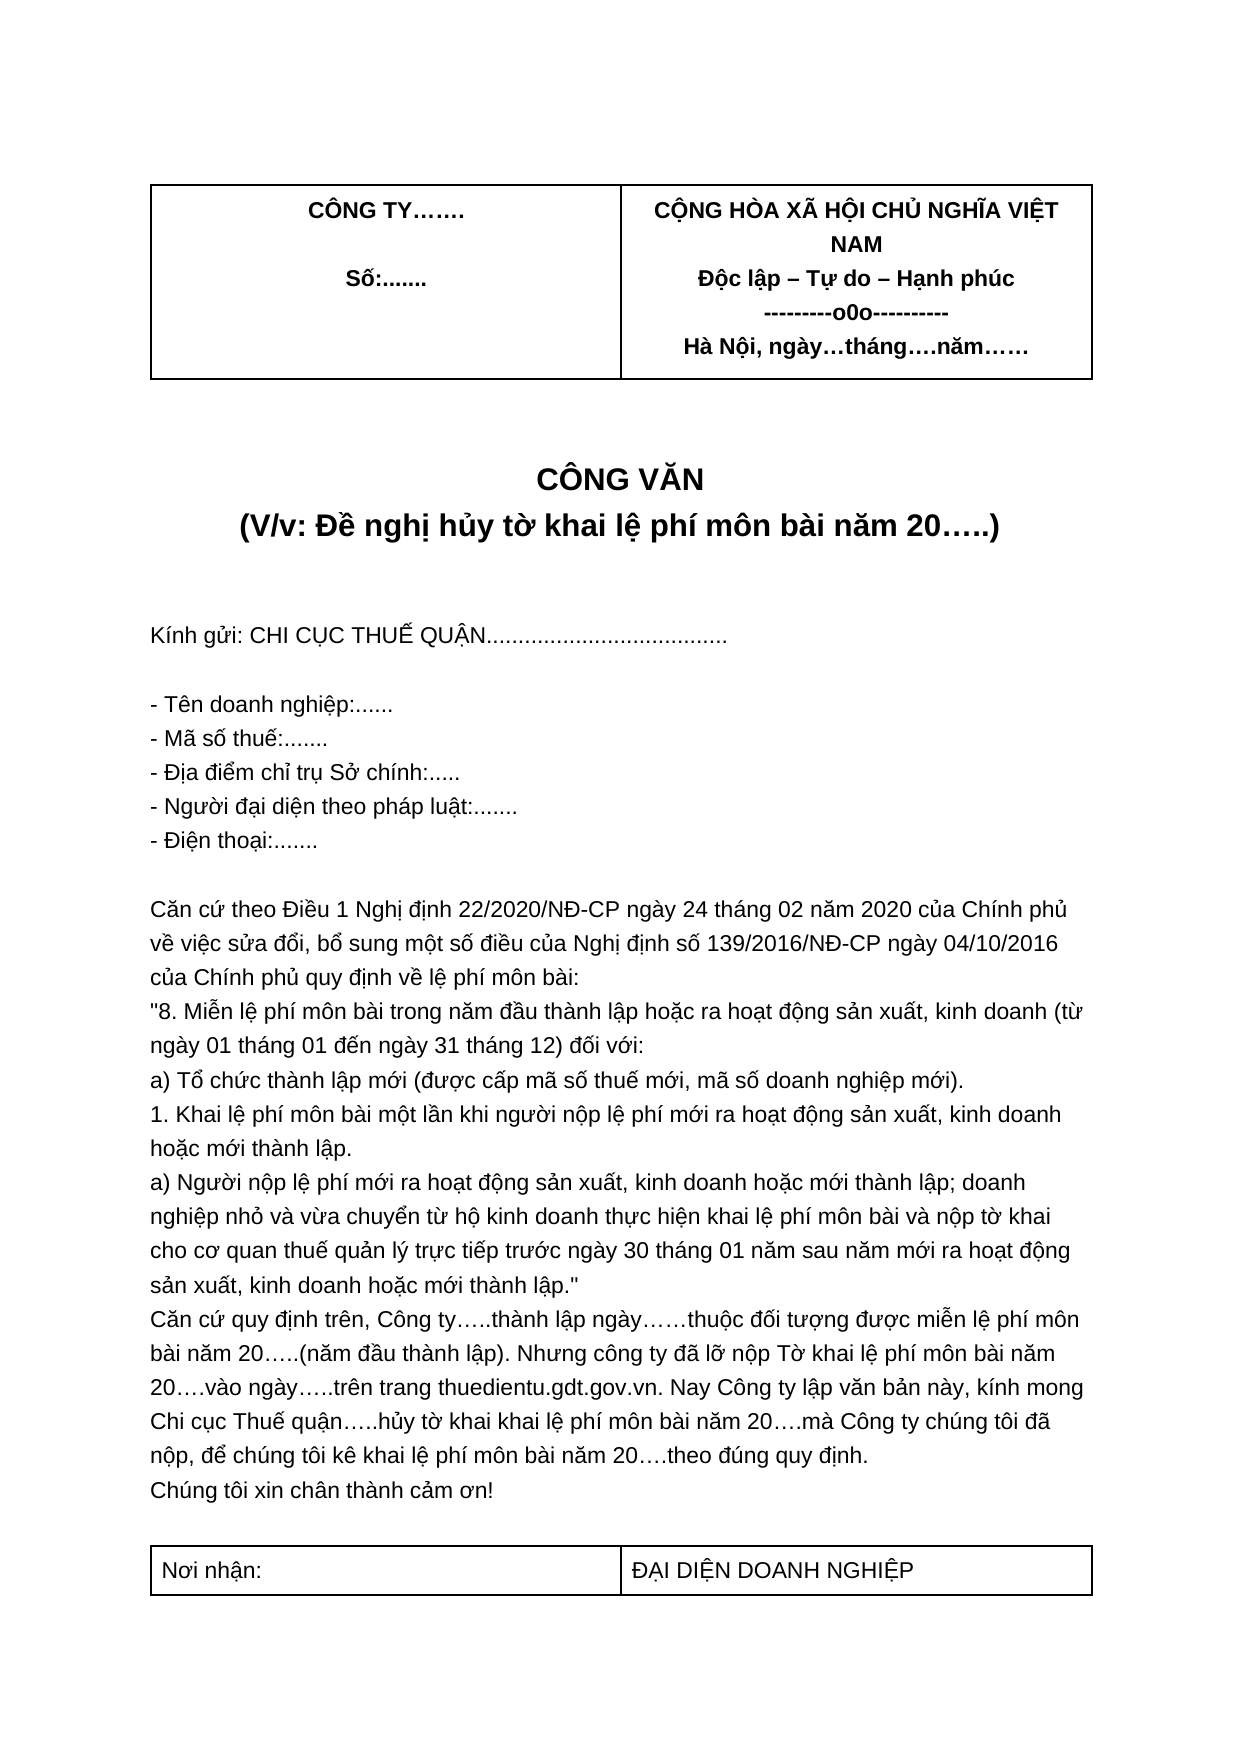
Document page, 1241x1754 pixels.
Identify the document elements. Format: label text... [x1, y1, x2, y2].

text a) Tổ chức thành lập mới (được cấp mã số thuế mới, mã số doanh nghiệp mới). [150, 1067, 1090, 1093]
text Chúng tôi xin chân thành cảm ơn! [150, 1477, 1090, 1503]
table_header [152, 1547, 620, 1594]
text "8. Miễn lệ phí môn bài trong năm đầu thành lập hoặc ra hoạt động sản xuất, kinh doanh (từ ngày 01 tháng 01 đến ngày 31 tháng 12) đối với: [150, 998, 1090, 1059]
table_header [622, 1547, 1091, 1594]
table_header CÔNG TY……. Số:....... [152, 186, 620, 378]
text ‐ Điện thoại:....... [150, 827, 1090, 854]
text Kính gửi: CHI CỤC THUẾ QUẬN...................................... [150, 622, 1090, 649]
text CÔNG VĂN [150, 461, 1090, 497]
text a) Người nộp lệ phí mới ra hoạt động sản xuất, kinh doanh hoặc mới thành lập; doanh nghiệp nhỏ và vừa chuyển từ hộ kinh doanh thực hiện khai lệ phí môn bài và nộp tờ khai cho cơ quan thuế quản lý trực tiếp trước ngày 30 tháng 01 năm sau năm mới ra hoạt động sản xuất, kinh doanh hoặc mới thành lập." [150, 1169, 1090, 1298]
text ‐ Tên doanh nghiệp:...... [150, 691, 1090, 717]
text 1. Khai lệ phí môn bài một lần khi người nộp lệ phí mới ra hoạt động sản xuất, kinh doanh hoặc mới thành lập. [150, 1101, 1090, 1161]
text (V/v: Đề nghị hủy tờ khai lệ phí môn bài năm 20…..) [150, 507, 1090, 543]
text Căn cứ theo Điều 1 Nghị định 22/2020/NĐ-CP ngày 24 tháng 02 năm 2020 của Chính phủ về việc sửa đổi, bổ sung một số điều của Nghị định số 139/2016/NĐ-CP ngày 04/10/2016 của Chính phủ quy định về lệ phí môn bài: [150, 896, 1090, 991]
text ‐ Mã số thuế:....... [150, 725, 1090, 751]
text ‐ Người đại diện theo pháp luật:....... [150, 793, 1090, 820]
table_header CỘNG HÒA XÃ HỘI CHỦ NGHĨA VIỆT NAM Độc lập – Tự do – Hạnh phúc ---------o0o---------- Hà Nội, ngày…tháng….năm…… [622, 186, 1091, 378]
text ‐ Địa điểm chỉ trụ Sở chính:..... [150, 759, 1090, 786]
text Căn cứ quy định trên, Công ty…..thành lập ngày……thuộc đối tượng được miễn lệ phí môn bài năm 20…..(năm đầu thành lập). Nhưng công ty đã lỡ nộp Tờ khai lệ phí môn bài năm 20….vào ngày…..trên trang thuedientu.gdt.gov.vn. Nay Công ty lập văn bản này, kính mong Chi cục Thuế quận…..hủy tờ khai khai lệ phí môn bài năm 20….mà Công ty chúng tôi đã nộp, để chúng tôi kê khai lệ phí môn bài năm 20….theo đúng quy định. [150, 1306, 1090, 1469]
